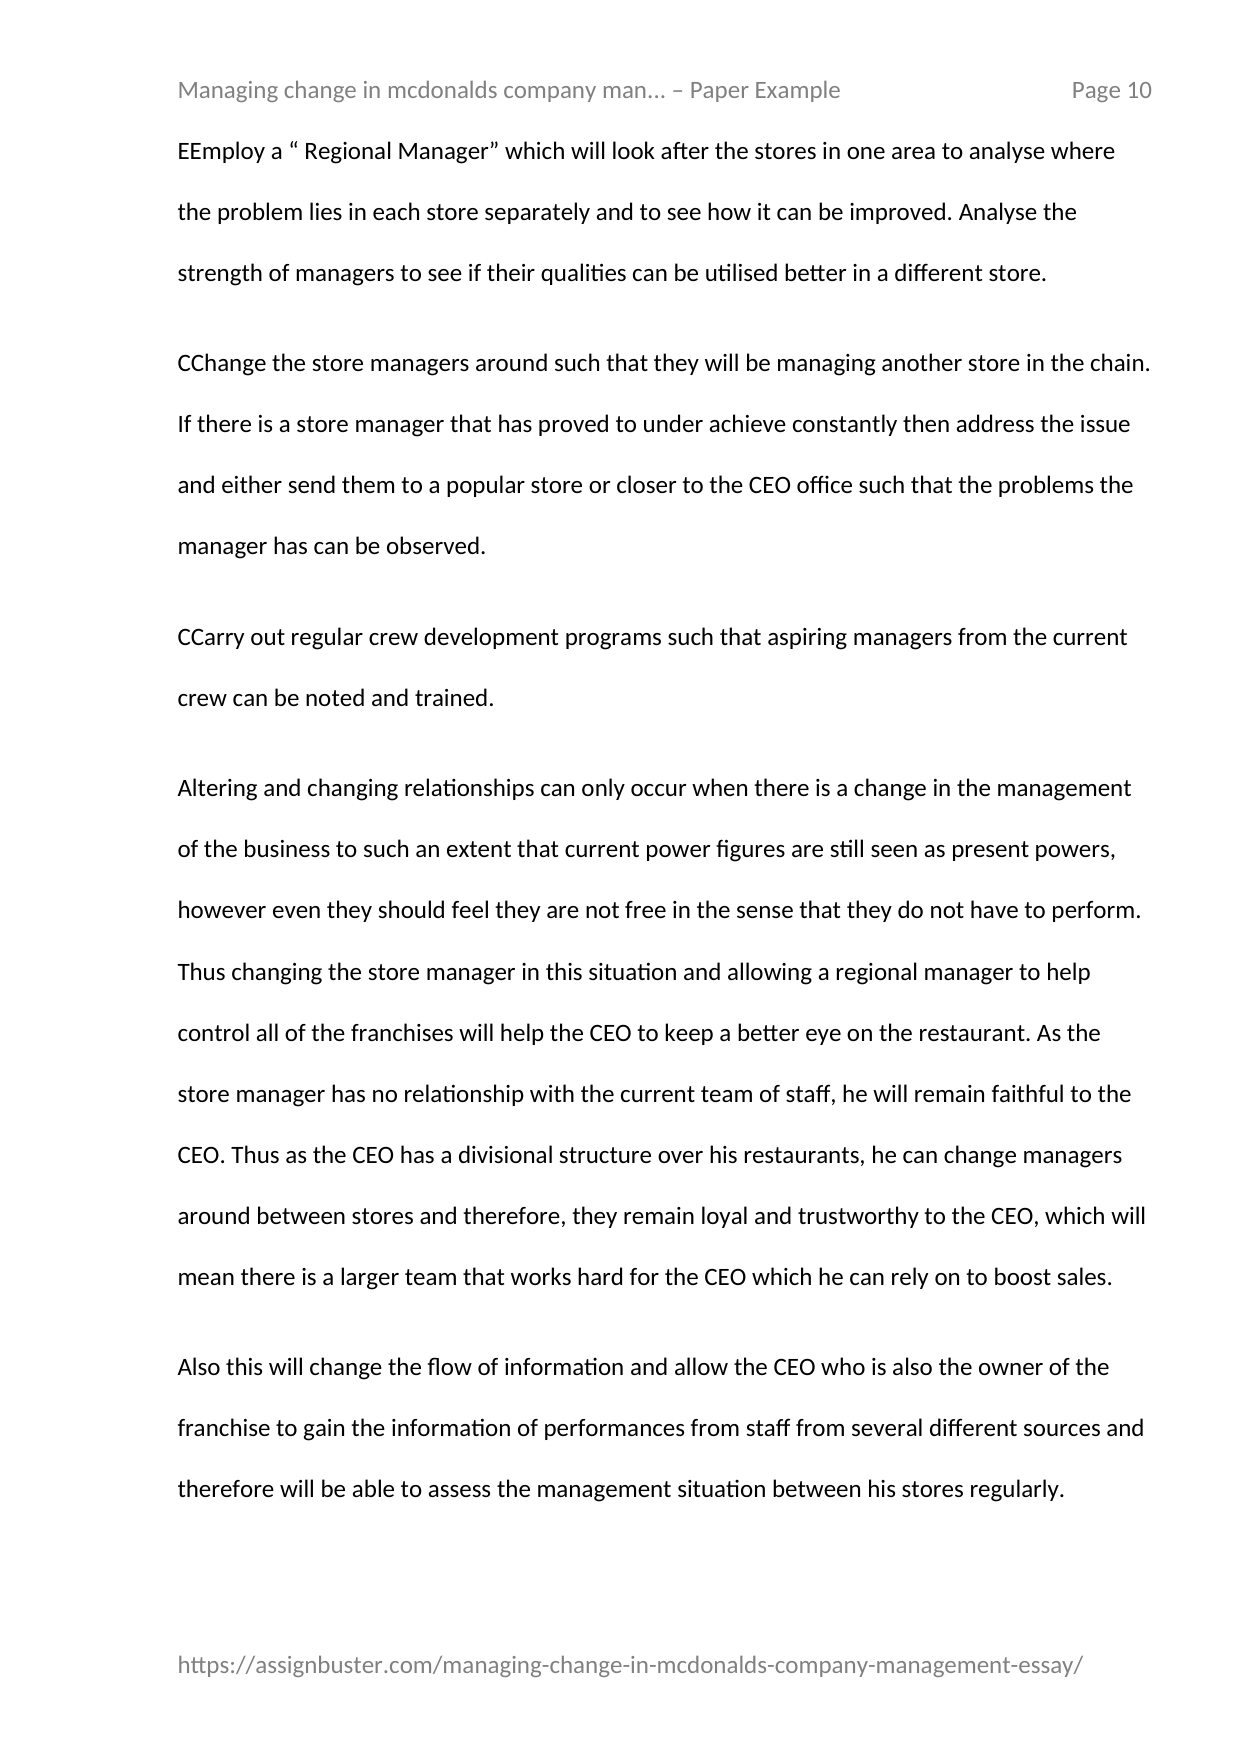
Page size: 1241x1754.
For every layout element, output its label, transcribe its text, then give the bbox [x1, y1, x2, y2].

text CCarry out regular crew development programs such that aspiring managers from the current crew can be noted and trained. [177, 621, 1152, 713]
text Also this will change the flow of information and allow the CEO who is also the owner of the franchise to gain the information of performances from staff from several different sources and therefore will be able to assess the management situation between his stores regularly. [177, 1351, 1152, 1504]
text Altering and changing relationships can only occur when there is a change in the management of the business to such an extent that current power figures are still seen as present powers, however even they should feel they are not free in the sense that they do not have to perform. Thus changing the store manager in this situation and allowing a regional manager to help control all of the franchises will help the CEO to keep a better eye on the restaurant. As the store manager has no relationship with the current team of staff, he will remain faithful to the CEO. Thus as the CEO has a divisional structure over his restaurants, he can change managers around between stores and therefore, they remain loyal and trustworthy to the CEO, which will mean there is a larger team that works hard for the CEO which he can rely on to boost sales. [177, 773, 1152, 1291]
text EEmploy a “ Regional Manager” which will look after the stores in one area to analyse where the problem lies in each store separately and to see how it can be improved. Analyse the strength of managers to see if their qualities can be utilised better in a different store. [177, 135, 1152, 287]
text CChange the store managers around such that they will be managing another store in the chain. If there is a store manager that has proved to under achieve constantly then address the issue and either send them to a popular store or closer to the CEO office such that the problems the manager has can be observed. [177, 347, 1152, 561]
